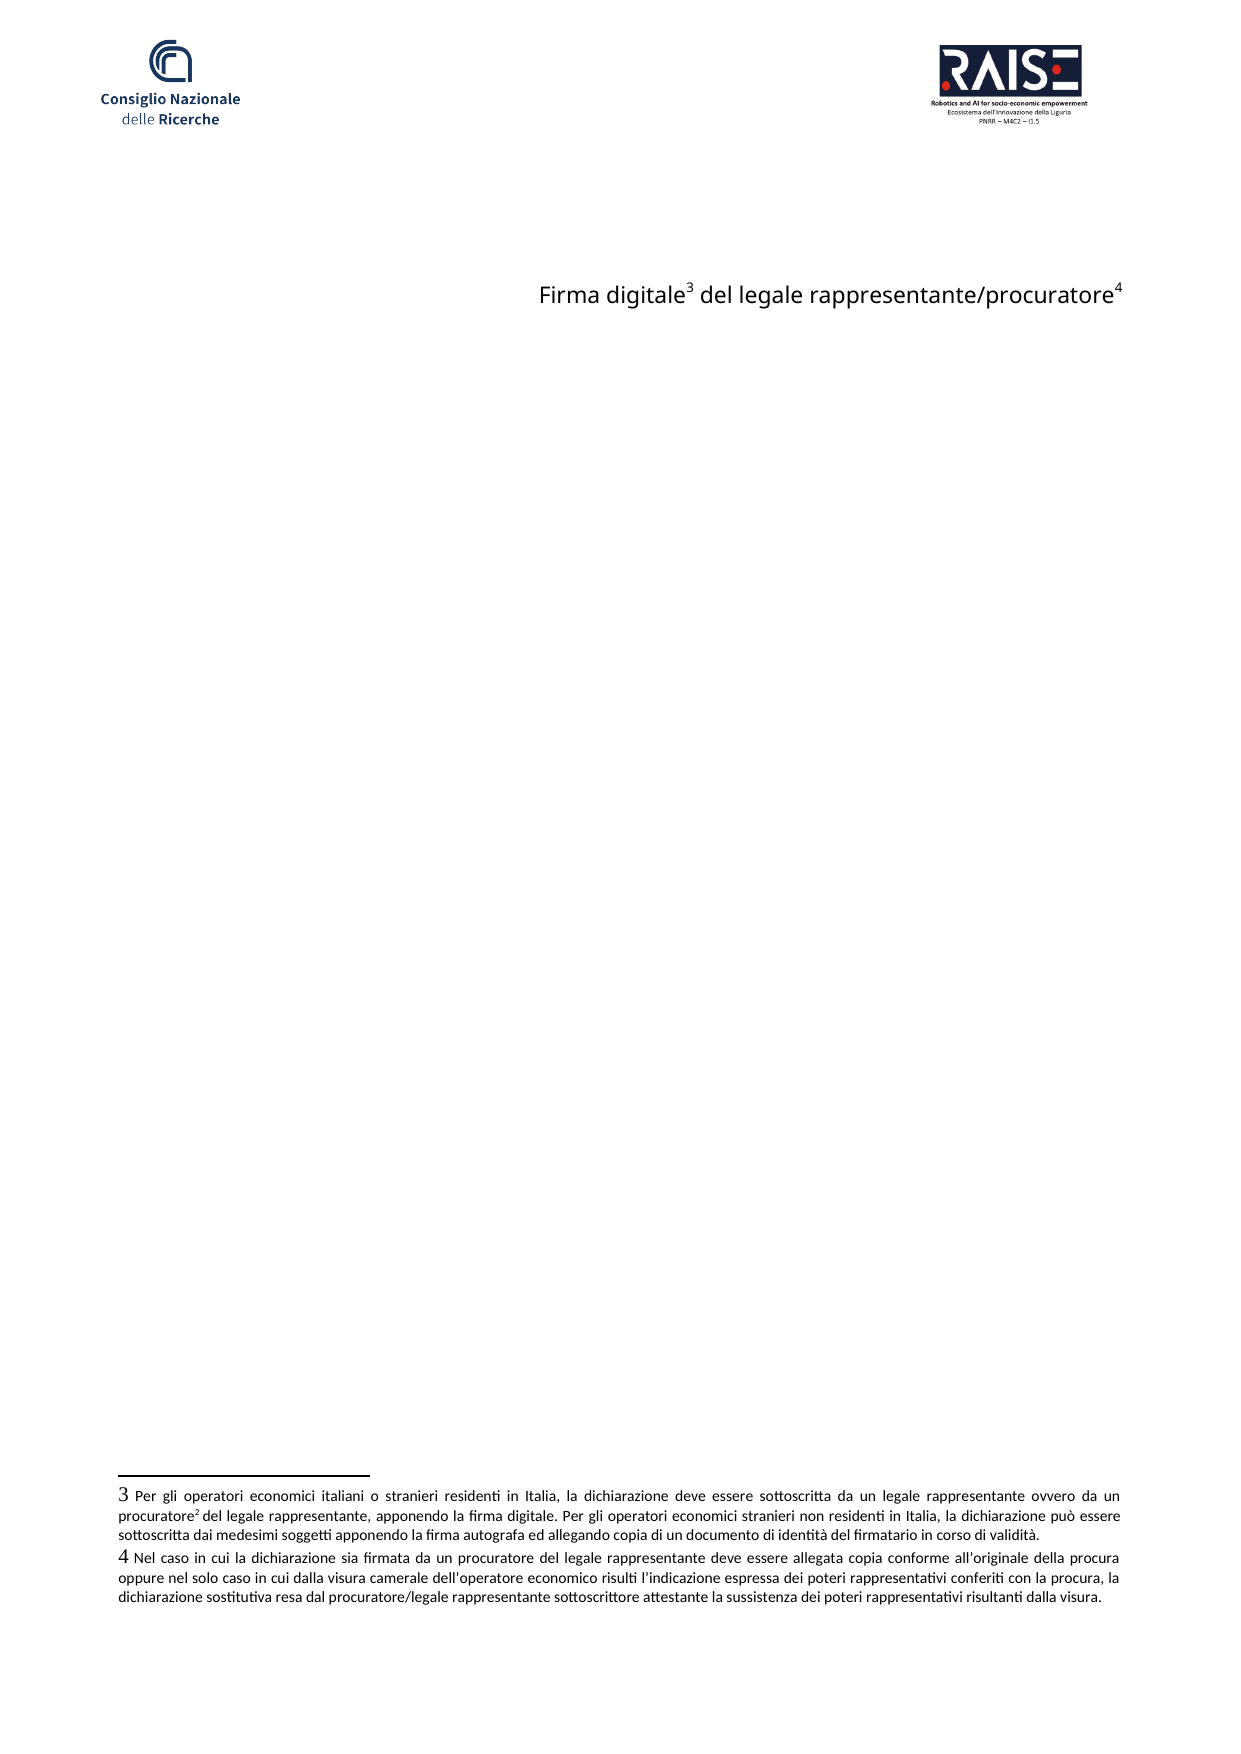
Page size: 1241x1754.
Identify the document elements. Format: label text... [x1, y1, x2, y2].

text Firma digitale del legale rappresentante/procuratore [118, 279, 1122, 310]
picture [95, 34, 246, 130]
picture [926, 45, 1092, 130]
